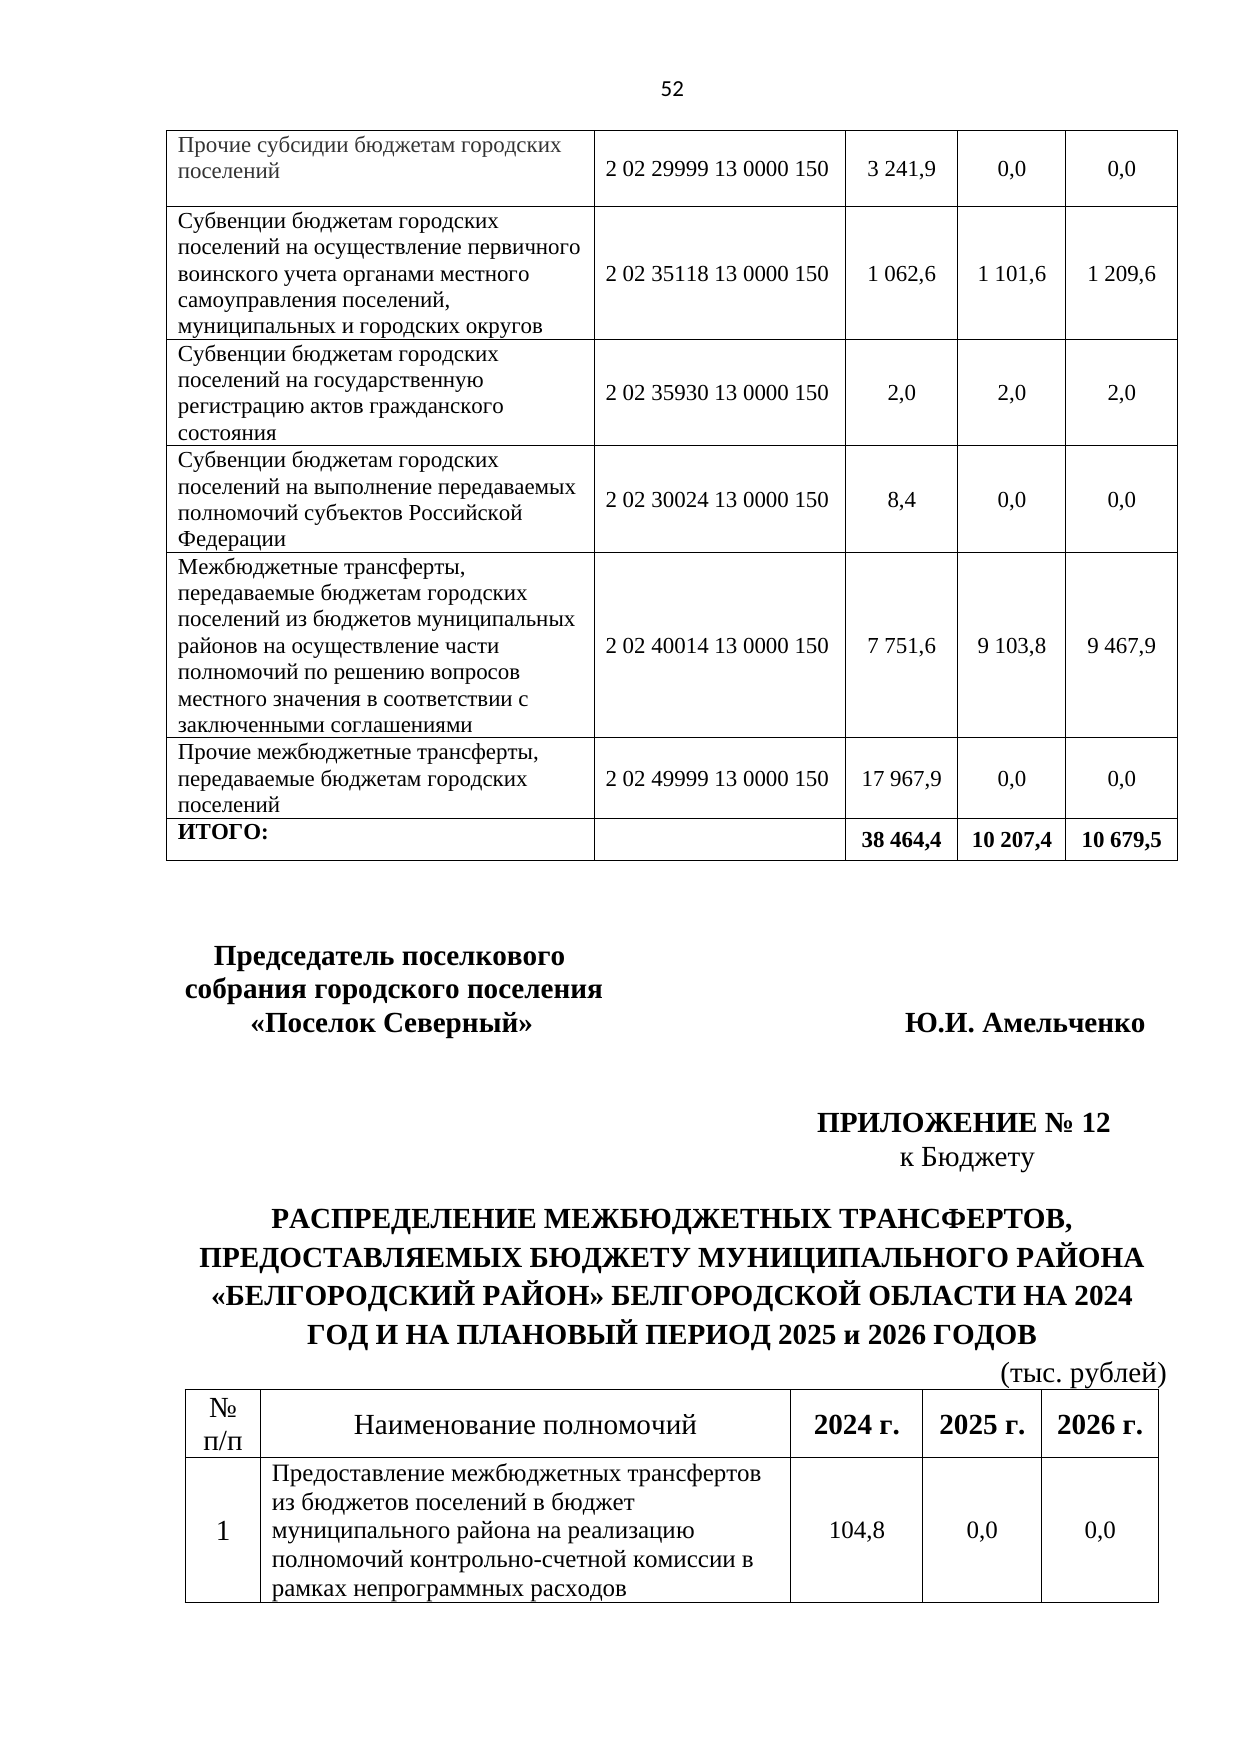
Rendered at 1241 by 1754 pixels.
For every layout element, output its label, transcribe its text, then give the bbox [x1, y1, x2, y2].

text РАСПРЕДЕЛЕНИЕ МЕЖБЮДЖЕТНЫХ ТРАНСФЕРТОВ, ПРЕДОСТАВЛЯЕМЫХ БЮДЖЕТУ МУНИЦИПАЛЬНОГО РАЙОНА «БЕЛГОРОДСКИЙ РАЙОН» БЕЛГОРОДСКОЙ ОБЛАСТИ НА 2024 ГОД И НА ПЛАНОВЫЙ ПЕРИОД 2025 и 2026 ГОДОВ [177, 1201, 1167, 1350]
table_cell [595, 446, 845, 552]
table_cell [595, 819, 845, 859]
text к Бюджету [177, 1139, 1167, 1172]
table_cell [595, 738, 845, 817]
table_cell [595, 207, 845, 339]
text Председатель поселкового [177, 938, 1167, 971]
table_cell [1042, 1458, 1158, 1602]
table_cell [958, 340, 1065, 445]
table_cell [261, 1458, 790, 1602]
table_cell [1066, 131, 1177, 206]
text «Поселок Северный» Ю.И. Амельченко [177, 1005, 1167, 1038]
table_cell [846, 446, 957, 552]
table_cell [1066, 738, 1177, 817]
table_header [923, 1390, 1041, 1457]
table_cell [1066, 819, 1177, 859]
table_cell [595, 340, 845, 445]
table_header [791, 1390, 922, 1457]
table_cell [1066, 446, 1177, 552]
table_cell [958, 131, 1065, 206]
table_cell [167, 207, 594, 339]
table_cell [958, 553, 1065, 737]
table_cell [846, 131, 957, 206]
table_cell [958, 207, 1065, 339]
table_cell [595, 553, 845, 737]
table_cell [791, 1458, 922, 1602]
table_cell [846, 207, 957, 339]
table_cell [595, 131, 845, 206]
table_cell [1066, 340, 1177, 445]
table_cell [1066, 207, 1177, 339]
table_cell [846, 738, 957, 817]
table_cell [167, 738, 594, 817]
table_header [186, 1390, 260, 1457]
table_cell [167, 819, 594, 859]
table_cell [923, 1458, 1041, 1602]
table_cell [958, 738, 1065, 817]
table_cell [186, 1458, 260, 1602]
text (тыс. рублей) [177, 1355, 1167, 1389]
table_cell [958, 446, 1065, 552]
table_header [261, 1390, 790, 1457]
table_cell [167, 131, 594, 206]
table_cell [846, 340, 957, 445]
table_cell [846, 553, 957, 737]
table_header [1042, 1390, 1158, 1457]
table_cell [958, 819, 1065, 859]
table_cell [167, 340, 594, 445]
text собрания городского поселения [177, 971, 1167, 1005]
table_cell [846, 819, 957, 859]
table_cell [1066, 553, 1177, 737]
text ПРИЛОЖЕНИЕ № 12 [177, 1105, 1159, 1139]
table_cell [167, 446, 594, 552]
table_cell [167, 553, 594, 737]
